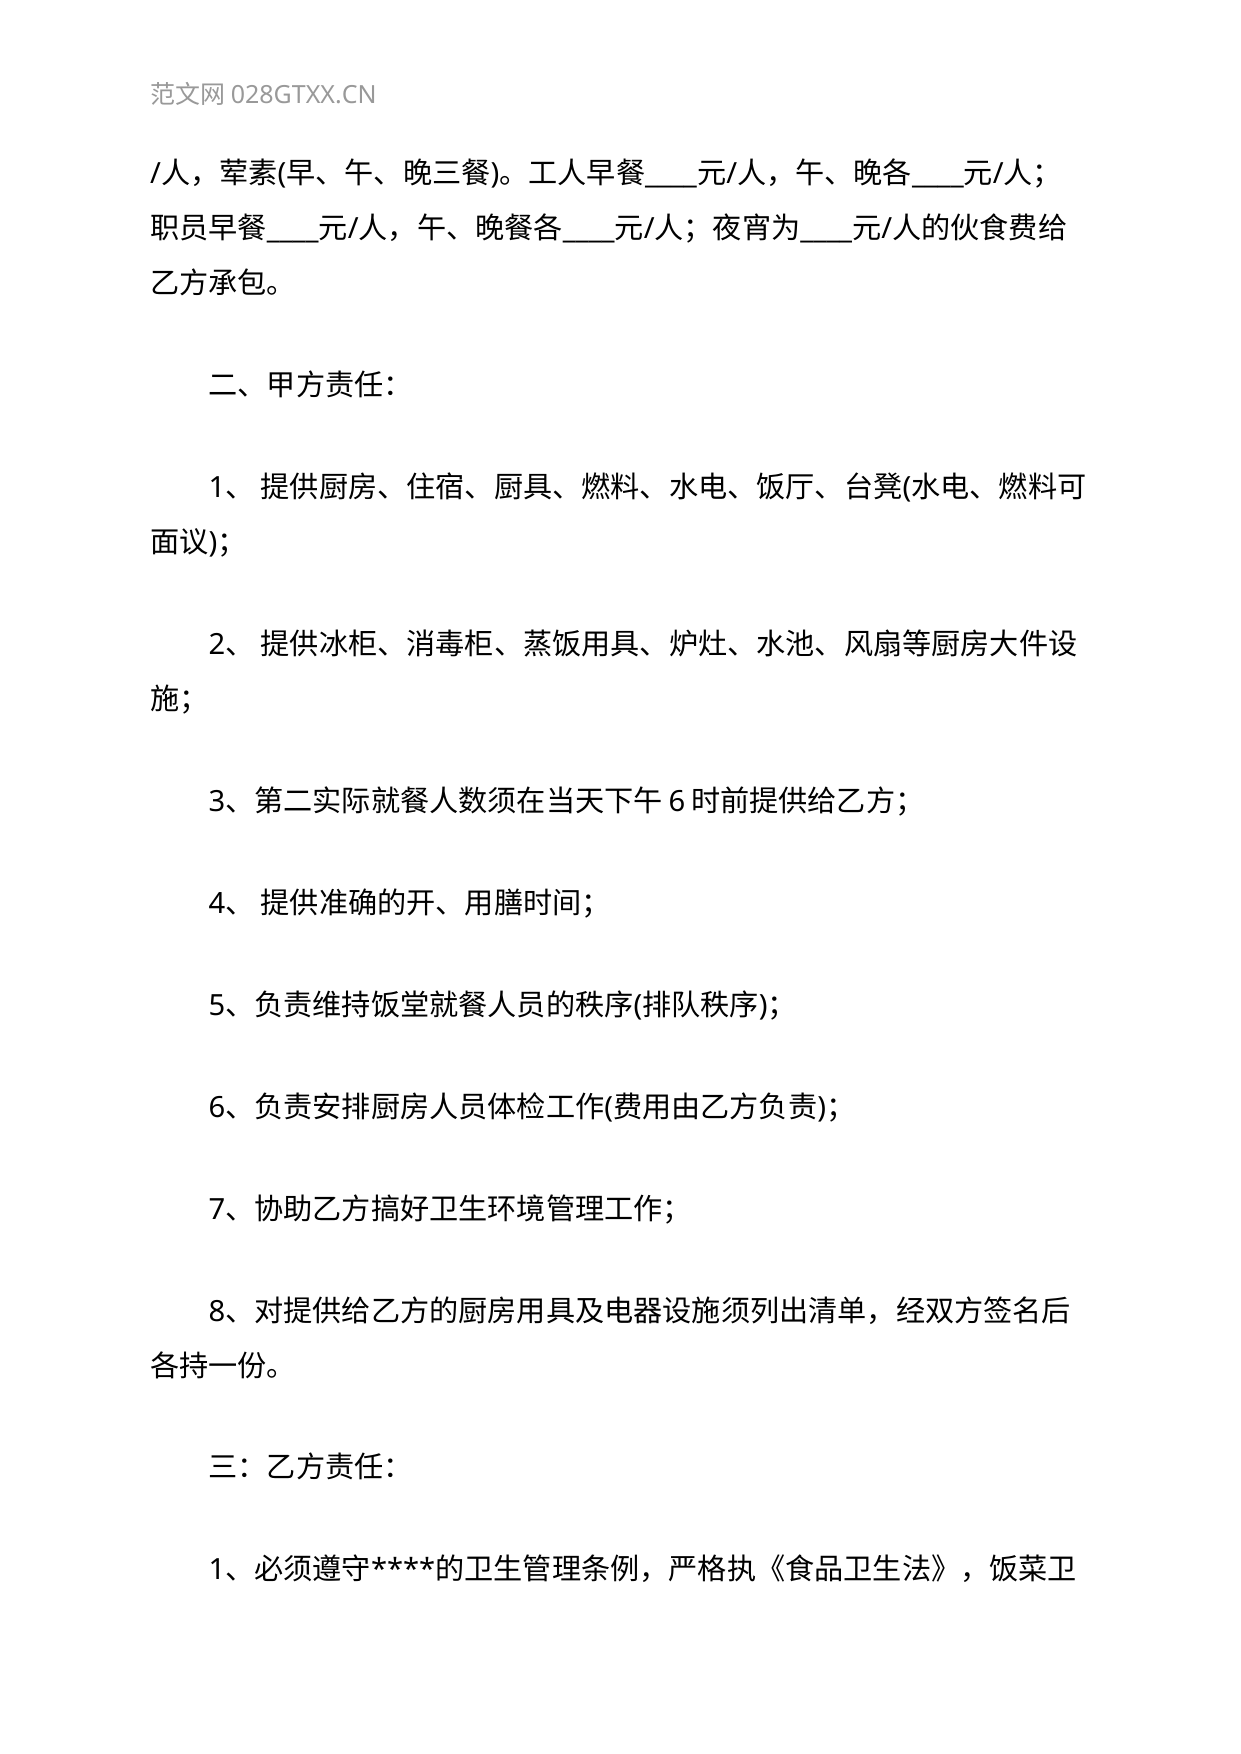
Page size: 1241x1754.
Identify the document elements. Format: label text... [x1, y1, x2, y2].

text 4、 提供准确的开、用膳时间； [150, 879, 1090, 922]
text 5、负责维持饭堂就餐人员的秩序(排队秩序)； [150, 981, 1090, 1024]
text 二、甲方责任： [150, 362, 1090, 404]
text 3、第二实际就餐人数须在当天下午6时前提供给乙方； [150, 777, 1090, 820]
text 6、负责安排厨房人员体检工作(费用由乙方负责)； [150, 1083, 1090, 1126]
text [150, 150, 1090, 302]
text 7、协助乙方搞好卫生环境管理工作； [150, 1185, 1090, 1228]
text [150, 1546, 1090, 1588]
text 8、对提供给乙方的厨房用具及电器设施须列出清单，经双方签名后各持一份。 [150, 1287, 1090, 1384]
text 2、 提供冰柜、消毒柜、蒸饭用具、炉灶、水池、风扇等厨房大件设施； [150, 621, 1090, 718]
text 1、 提供厨房、住宿、厨具、燃料、水电、饭厅、台凳(水电、燃料可面议)； [150, 463, 1090, 561]
text 三：乙方责任： [150, 1444, 1090, 1486]
